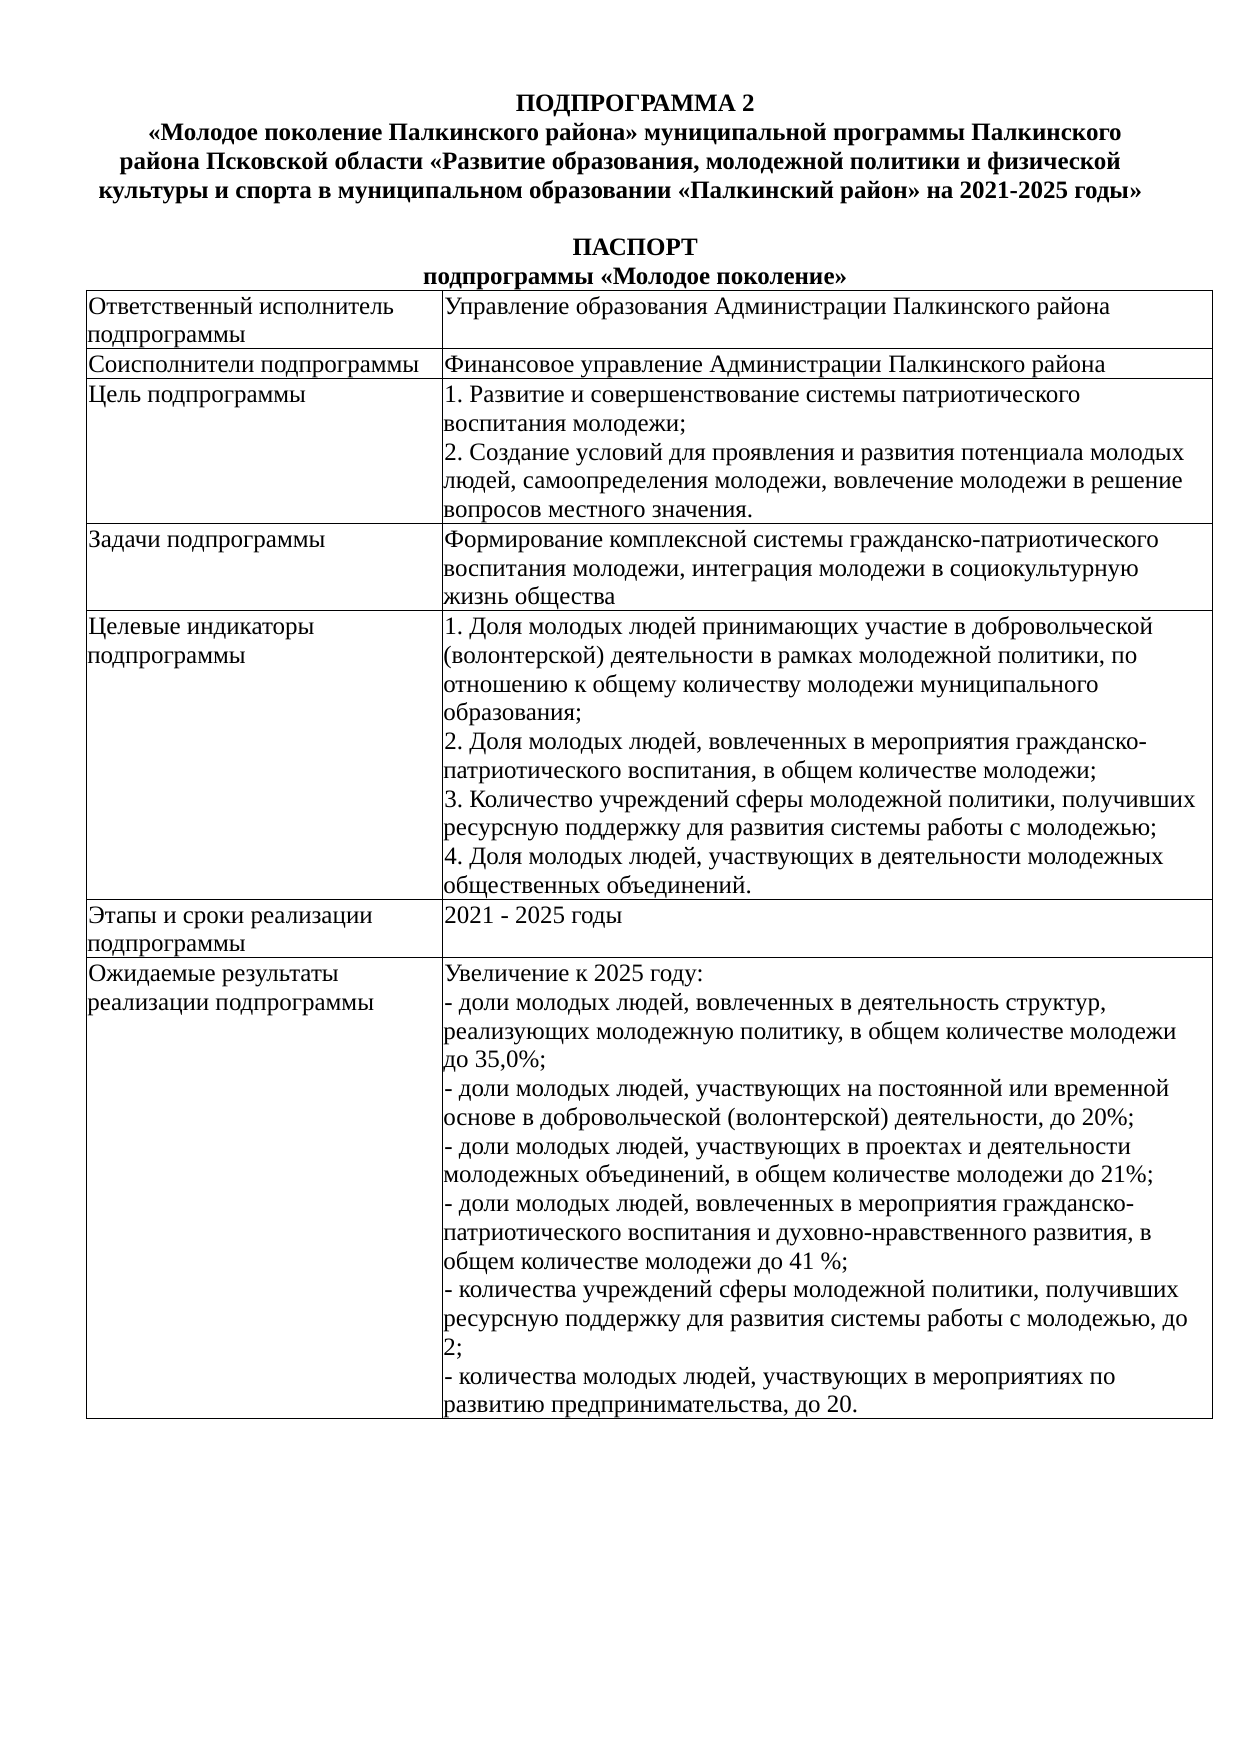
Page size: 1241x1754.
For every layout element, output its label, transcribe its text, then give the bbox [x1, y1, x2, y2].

table_cell Ожидаемые результаты реализации подпрограммы [87, 958, 442, 1418]
text ПОДПРОГРАММА 2 [88, 88, 1152, 117]
table_cell Этапы и сроки реализации подпрограммы [87, 900, 442, 957]
table_cell Формирование комплексной системы гражданско-патриотического воспитания молодежи, интеграция молодежи в социокультурную жизнь общества [443, 524, 1212, 610]
table_cell Цель подпрограммы [87, 379, 442, 523]
text подпрограммы «Молодое поколение» [88, 261, 1152, 290]
table_cell 1. Развитие и совершенствование системы патриотического воспитания молодежи; 2. Создание условий для проявления и развития потенциала молодых людей, самоопределения молодежи, вовлечение молодежи в решение вопросов местного значения. [443, 379, 1212, 523]
table_cell Соисполнители подпрограммы [87, 349, 442, 378]
table_header Ответственный исполнитель подпрограммы [87, 291, 442, 348]
table_cell 2021 - 2025 годы [443, 900, 1212, 957]
text «Молодое поколение Палкинского района» муниципальной программы Палкинского района Псковской области «Развитие образования, молодежной политики и физической культуры и спорта в муниципальном образовании «Палкинский район» на 2021-2025 годы» [88, 117, 1152, 203]
table_cell Финансовое управление Администрации Палкинского района [443, 349, 1212, 378]
table_cell Целевые индикаторы подпрограммы [87, 611, 442, 899]
table_cell 1. Доля молодых людей принимающих участие в добровольческой (волонтерской) деятельности в рамках молодежной политики, по отношению к общему количеству молодежи муниципального образования; 2. Доля молодых людей, вовлеченных в мероприятия гражданско-патриотического воспитания, в общем количестве молодежи; 3. Количество учреждений сферы молодежной политики, получивших ресурсную поддержку для развития системы работы с молодежью; 4. Доля молодых людей, участвующих в деятельности молодежных общественных объединений. [443, 611, 1212, 899]
text ПАСПОРТ [88, 232, 1152, 261]
table_header Управление образования Администрации Палкинского района [443, 291, 1212, 348]
table_cell Задачи подпрограммы [87, 524, 442, 610]
table_cell Увеличение к 2025 году: - доли молодых людей, вовлеченных в деятельность структур, реализующих молодежную политику, в общем количестве молодежи до 35,0%; - доли молодых людей, участвующих на постоянной или временной основе в добровольческой (волонтерской) деятельности, до 20%; - доли молодых людей, участвующих в проектах и деятельности молодежных объединений, в общем количестве молодежи до 21%; - доли молодых людей, вовлеченных в мероприятия гражданско-патриотического воспитания и духовно-нравственного развития, в общем количестве молодежи до 41 %; - количества учреждений сферы молодежной политики, получивших ресурсную поддержку для развития системы работы с молодежью, до 2; - количества молодых людей, участвующих в мероприятиях по развитию предпринимательства, до 20. [443, 958, 1212, 1418]
